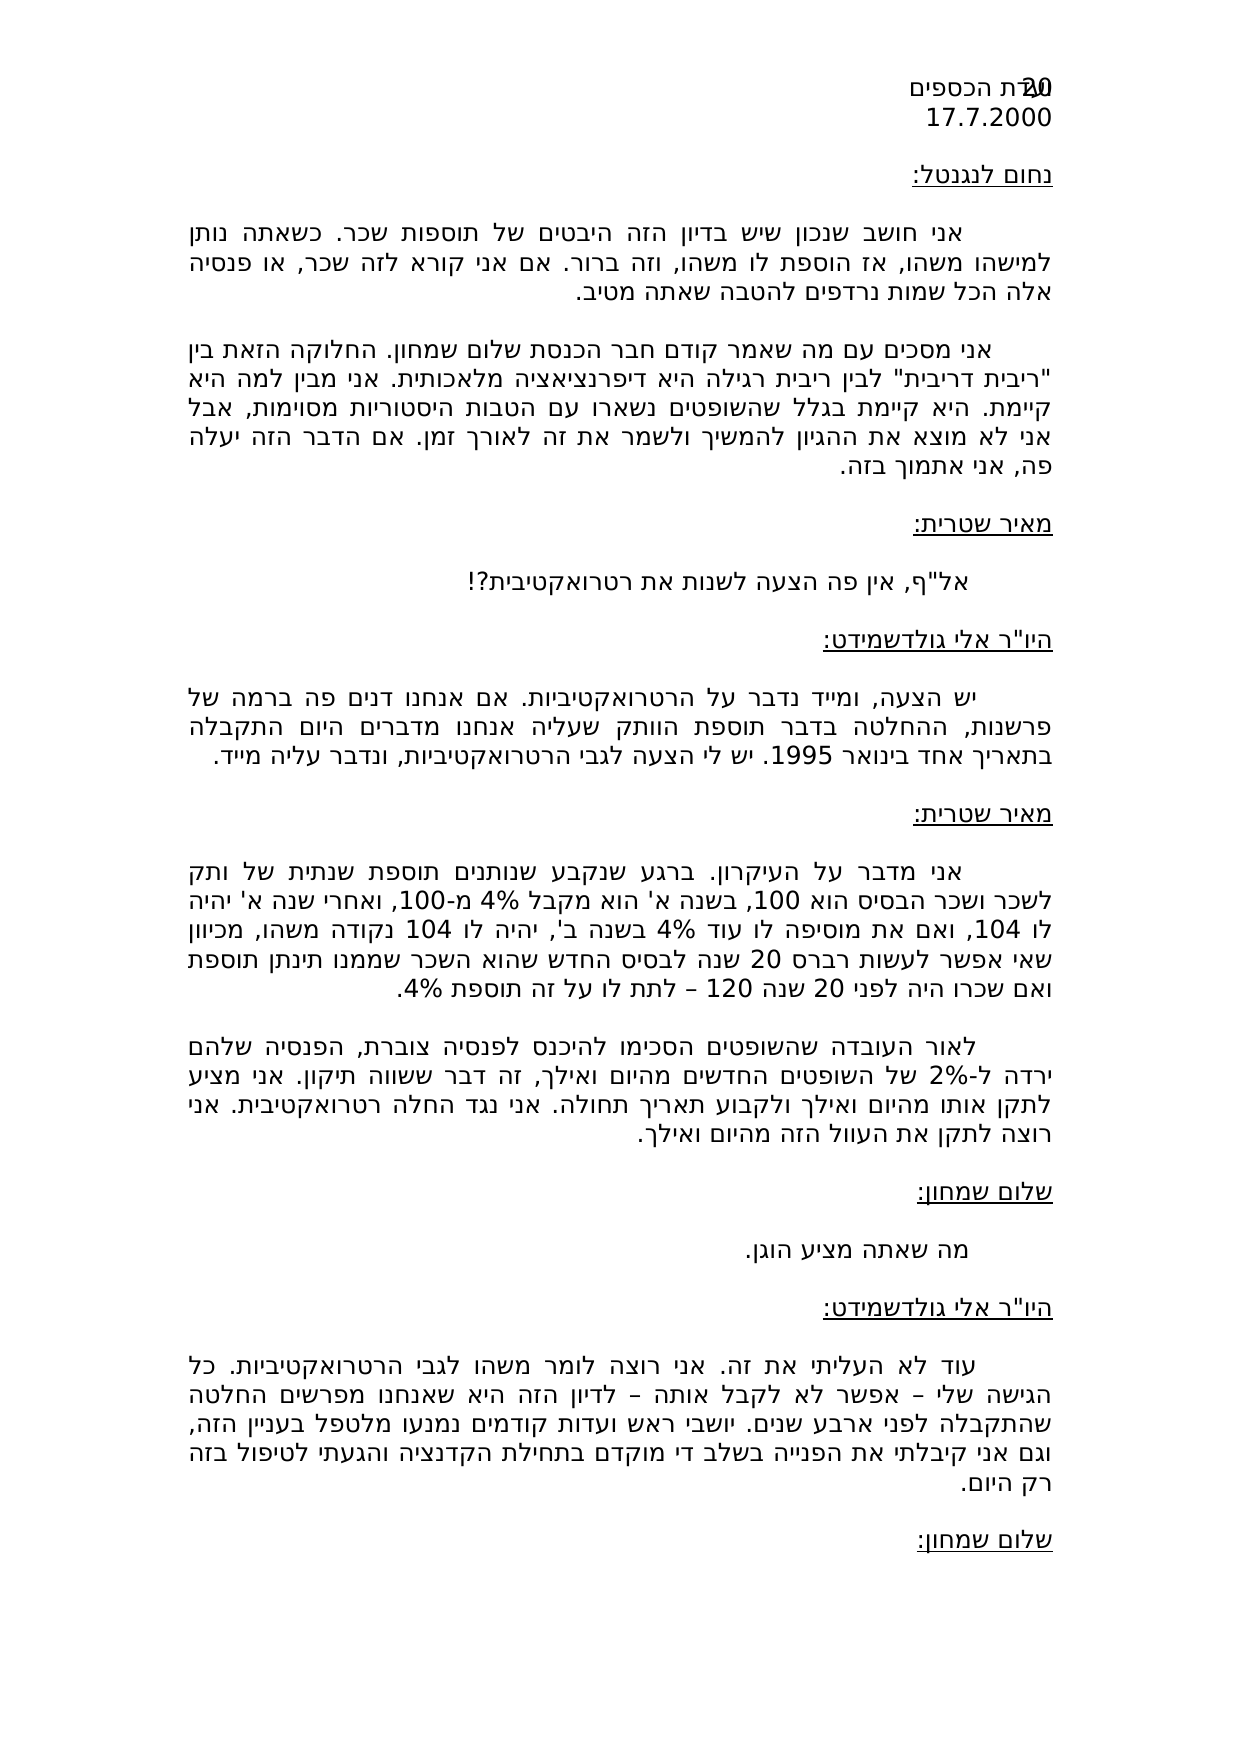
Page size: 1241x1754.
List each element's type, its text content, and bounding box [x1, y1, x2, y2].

text אני מסכים עם מה שאמר קודם חבר הכנסת שלום שמחון. החלוקה הזאת בין "ריבית דריבית" לבין ריבית רגילה היא דיפרנציאציה מלאכותית. אני מבין למה היא קיימת. היא קיימת בגלל שהשופטים נשארו עם הטבות היסטוריות מסוימות, אבל אני לא מוצא את ההגיון להמשיך ולשמר את זה לאורך זמן. אם הדבר הזה יעלה פה, אני אתמוך בזה. [187, 335, 1053, 481]
text אל"ף, אין פה הצעה לשנות את רטרואקטיבית?! [187, 567, 1053, 596]
text לאור העובדה שהשופטים הסכימו להיכנס לפנסיה צוברת, הפנסיה שלהם ירדה ל-2% של השופטים החדשים מהיום ואילך, זה דבר ששווה תיקון. אני מציע לתקן אותו מהיום ואילך ולקבוע תאריך תחולה. אני נגד החלה רטרואקטיבית. אני רוצה לתקן את העוול הזה מהיום ואילך. [187, 1032, 1053, 1148]
text עוד לא העליתי את זה. אני רוצה לומר משהו לגבי הרטרואקטיביות. כל הגישה שלי – אפשר לא לקבל אותה – לדיון הזה היא שאנחנו מפרשים החלטה שהתקבלה לפני ארבע שנים. יושבי ראש ועדות קודמים נמנעו מלטפל בעניין הזה, וגם אני קיבלתי את הפנייה בשלב די מוקדם בתחילת הקדנציה והגעתי לטיפול בזה רק היום. [187, 1351, 1053, 1497]
text יש הצעה, ומייד נדבר על הרטרואקטיביות. אם אנחנו דנים פה ברמה של פרשנות, ההחלטה בדבר תוספת הוותק שעליה אנחנו מדברים היום התקבלה בתאריך אחד בינואר 1995. יש לי הצעה לגבי הרטרואקטיביות, ונדבר עליה מייד. [187, 683, 1053, 771]
text אני מדבר על העיקרון. ברגע שנקבע שנותנים תוספת שנתית של ותק לשכר ושכר הבסיס הוא 100, בשנה א' הוא מקבל 4% מ-100, ואחרי שנה א' יהיה לו 104, ואם את מוסיפה לו עוד 4% בשנה ב', יהיה לו 104 נקודה משהו, מכיוון שאי אפשר לעשות רברס 20 שנה לבסיס החדש שהוא השכר שממנו תינתן תוספת ואם שכרו היה לפני 20 שנה 120 – לתת לו על זה תוספת 4%. [187, 857, 1053, 1003]
text מאיר שטרית: [187, 509, 1053, 538]
text מה שאתה מציע הוגן. [187, 1235, 1053, 1264]
text היו"ר אלי גולדשמידט: [187, 625, 1053, 654]
text מאיר שטרית: [187, 799, 1053, 828]
text היו"ר אלי גולדשמידט: [187, 1293, 1053, 1322]
text אני חושב שנכון שיש בדיון הזה היבטים של תוספות שכר. כשאתה נותן למישהו משהו, אז הוספת לו משהו, וזה ברור. אם אני קורא לזה שכר, או פנסיה אלה הכל שמות נרדפים להטבה שאתה מטיב. [187, 218, 1053, 306]
text שלום שמחון: [187, 1177, 1053, 1206]
text שלום שמחון: [187, 1526, 1053, 1555]
text נחום לנגנטל: [187, 161, 1053, 190]
